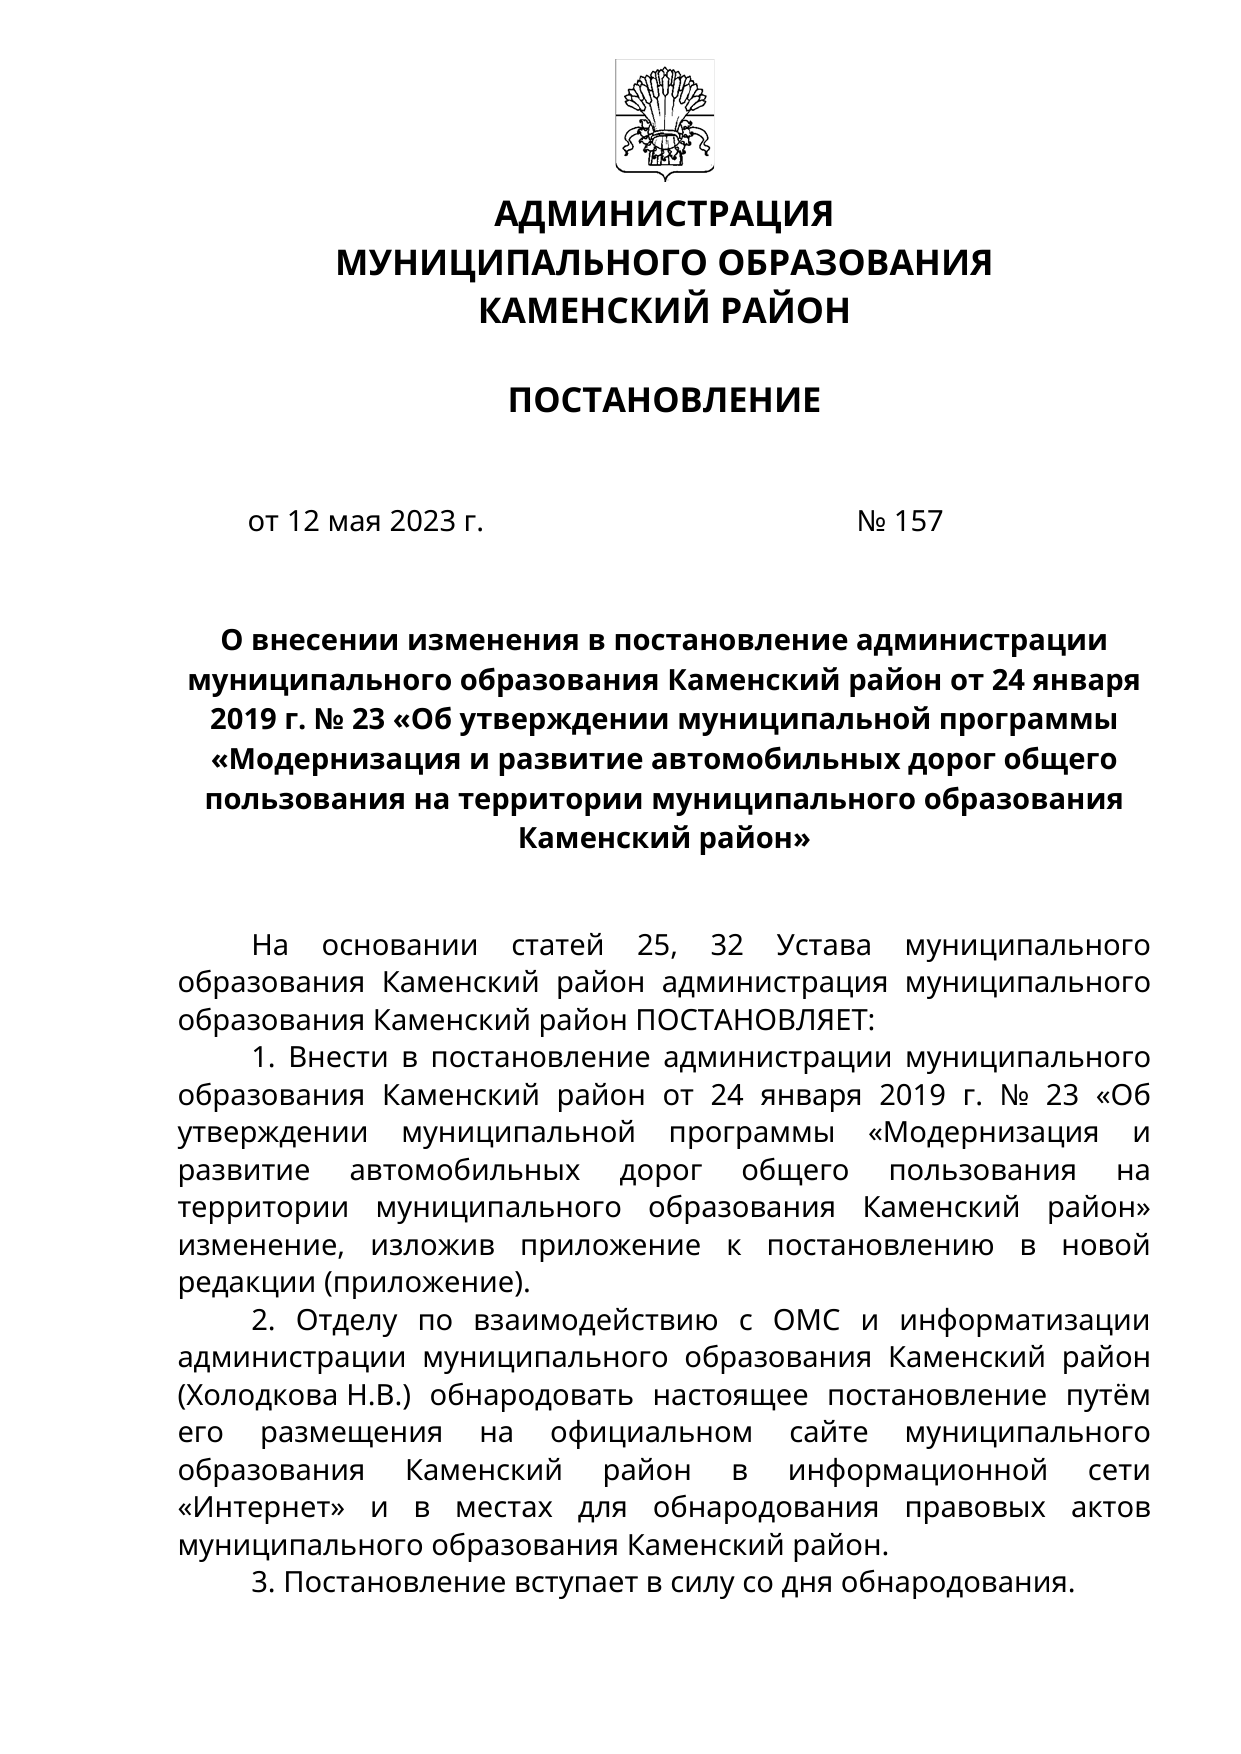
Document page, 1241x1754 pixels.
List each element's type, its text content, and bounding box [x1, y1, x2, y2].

table_header № 157 [845, 500, 1096, 540]
text ПОСТАНОВЛЕНИЕ [177, 396, 1152, 417]
text О внесении изменения в постановление администрации муниципального образования Каменский район от 24 января 2019 г. № 23 «Об утверждении муниципальной программы «Модернизация и развитие автомобильных дорог общего пользования на территории муниципального образования Каменский район» [177, 619, 1152, 857]
text МУНИЦИПАЛЬНОГО ОБРАЗОВАНИЯ [177, 237, 1152, 285]
text 1. Внести в постановление администрации муниципального образования Каменский район от 24 января 2019 г. № 23 «Об утверждении муниципальной программы «Модернизация и развитие автомобильных дорог общего пользования на территории муниципального образования Каменский район» изменение, изложив приложение к постановлению в новой редакции (приложение). [177, 1038, 1152, 1300]
text АДМИНИСТРАЦИЯ [177, 189, 1152, 237]
text КАМЕНСКИЙ РАЙОН [177, 285, 1152, 333]
table_header от 12 мая 2023 г. [236, 500, 845, 540]
text 3. Постановление вступает в силу со дня обнародования. [177, 1563, 1152, 1600]
text 2. Отделу по взаимодействию с ОМС и информатизации администрации муниципального образования Каменский район (Холодкова Н.В.) обнародовать настоящее постановление путём его размещения на официальном сайте муниципального образования Каменский район в информационной сети «Интернет» и в местах для обнародования правовых актов муниципального образования Каменский район. [177, 1300, 1152, 1563]
picture [615, 59, 715, 182]
text На основании статей 25, 32 Устава муниципального образования Каменский район администрация муниципального образования Каменский район ПОСТАНОВЛЯЕТ: [177, 925, 1152, 1038]
